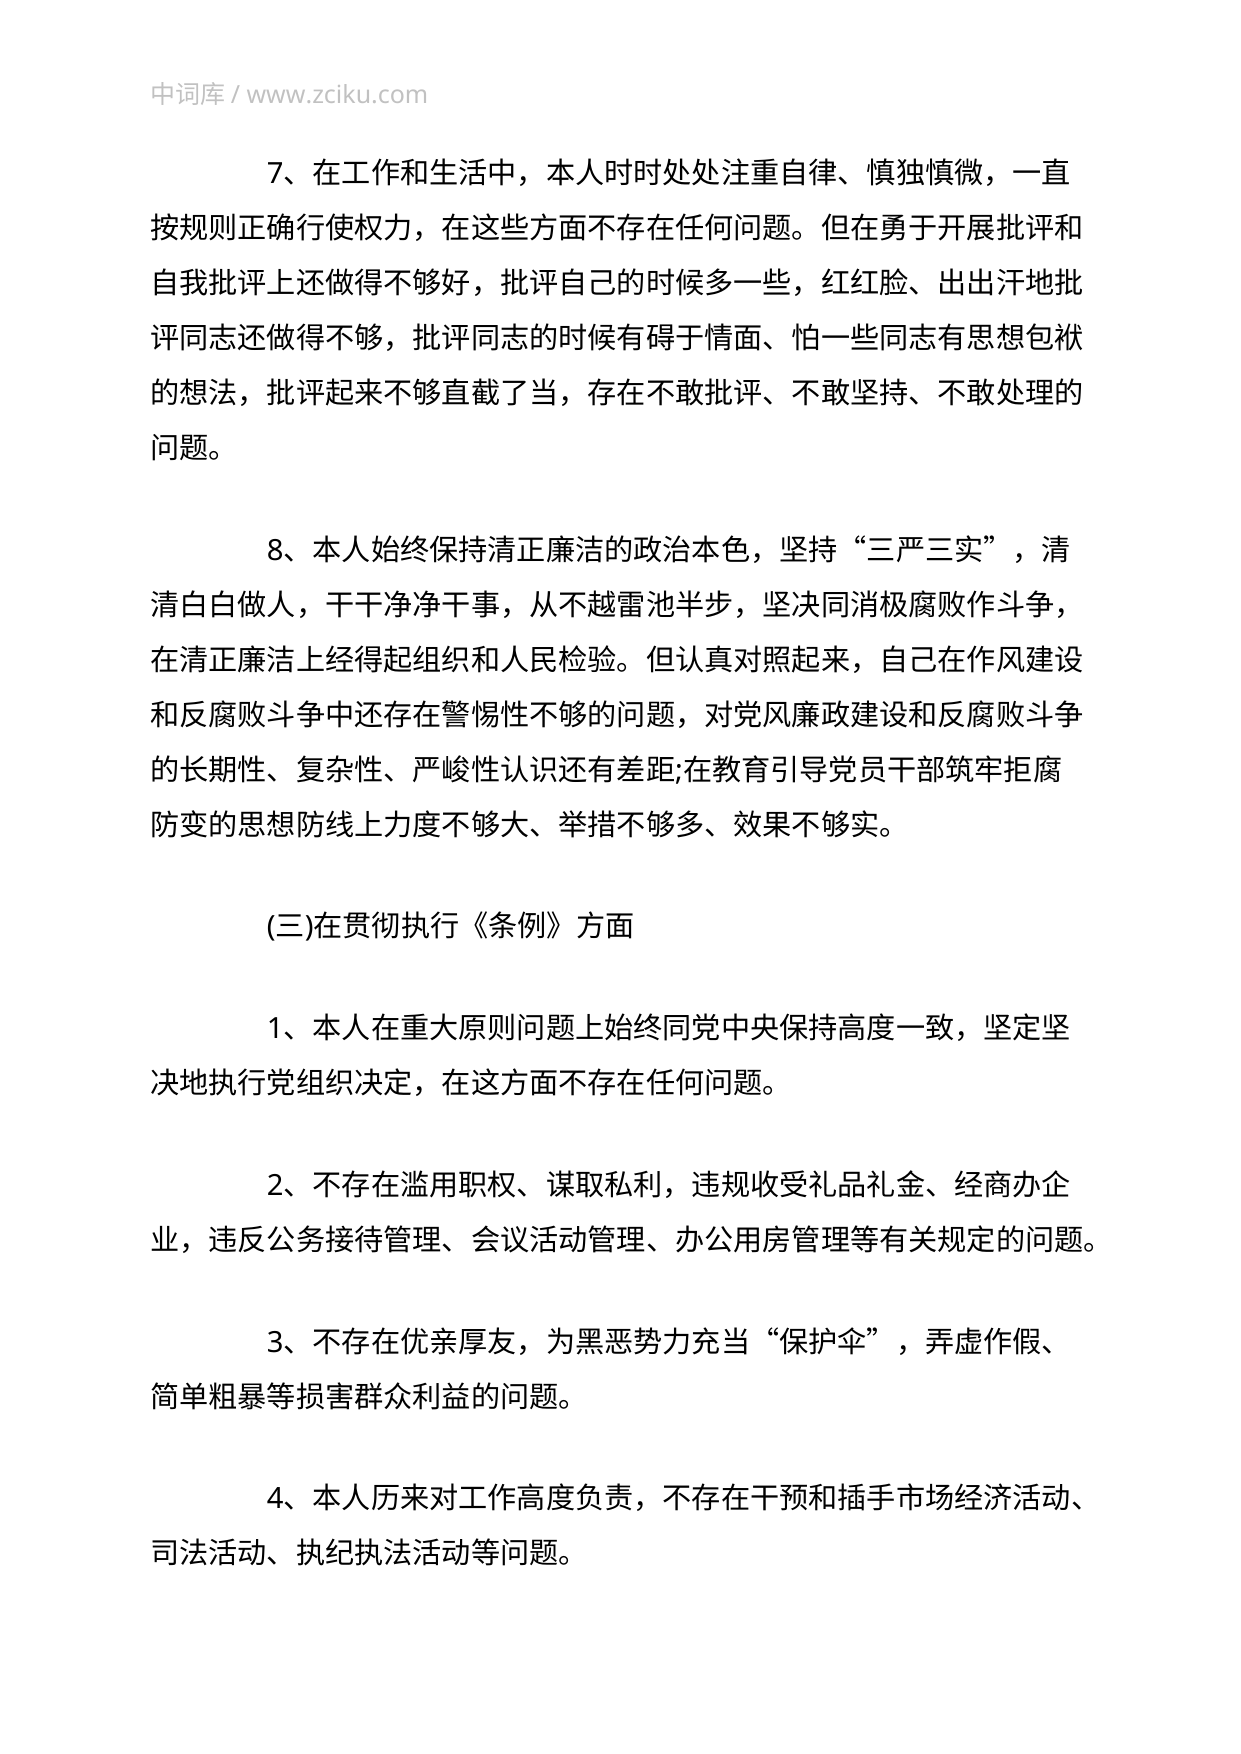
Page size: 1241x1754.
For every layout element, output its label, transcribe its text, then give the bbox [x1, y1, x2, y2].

text 7、在工作和生活中，本人时时处处注重自律、慎独慎微，一直按规则正确行使权力，在这些方面不存在任何问题。但在勇于开展批评和自我批评上还做得不够好，批评自己的时候多一些，红红脸、出出汗地批评同志还做得不够，批评同志的时候有碍于情面、怕一些同志有思想包袱的想法，批评起来不够直截了当，存在不敢批评、不敢坚持、不敢处理的问题。 [150, 150, 1090, 467]
text 8、本人始终保持清正廉洁的政治本色，坚持“三严三实”，清清白白做人，干干净净干事，从不越雷池半步，坚决同消极腐败作斗争，在清正廉洁上经得起组织和人民检验。但认真对照起来，自己在作风建设和反腐败斗争中还存在警惕性不够的问题，对党风廉政建设和反腐败斗争的长期性、复杂性、严峻性认识还有差距;在教育引导党员干部筑牢拒腐防变的思想防线上力度不够大、举措不够多、效果不够实。 [150, 526, 1090, 843]
text (三)在贯彻执行《条例》方面 [150, 903, 1090, 945]
text 1、本人在重大原则问题上始终同党中央保持高度一致，坚定坚决地执行党组织决定，在这方面不存在任何问题。 [150, 1005, 1090, 1102]
text 2、不存在滥用职权、谋取私利，违规收受礼品礼金、经商办企业，违反公务接待管理、会议活动管理、办公用房管理等有关规定的问题。 [150, 1162, 1090, 1259]
text 3、不存在优亲厚友，为黑恶势力充当“保护伞”，弄虚作假、简单粗暴等损害群众利益的问题。 [150, 1318, 1090, 1416]
text 4、本人历来对工作高度负责，不存在干预和插手市场经济活动、司法活动、执纪执法活动等问题。 [150, 1475, 1090, 1572]
